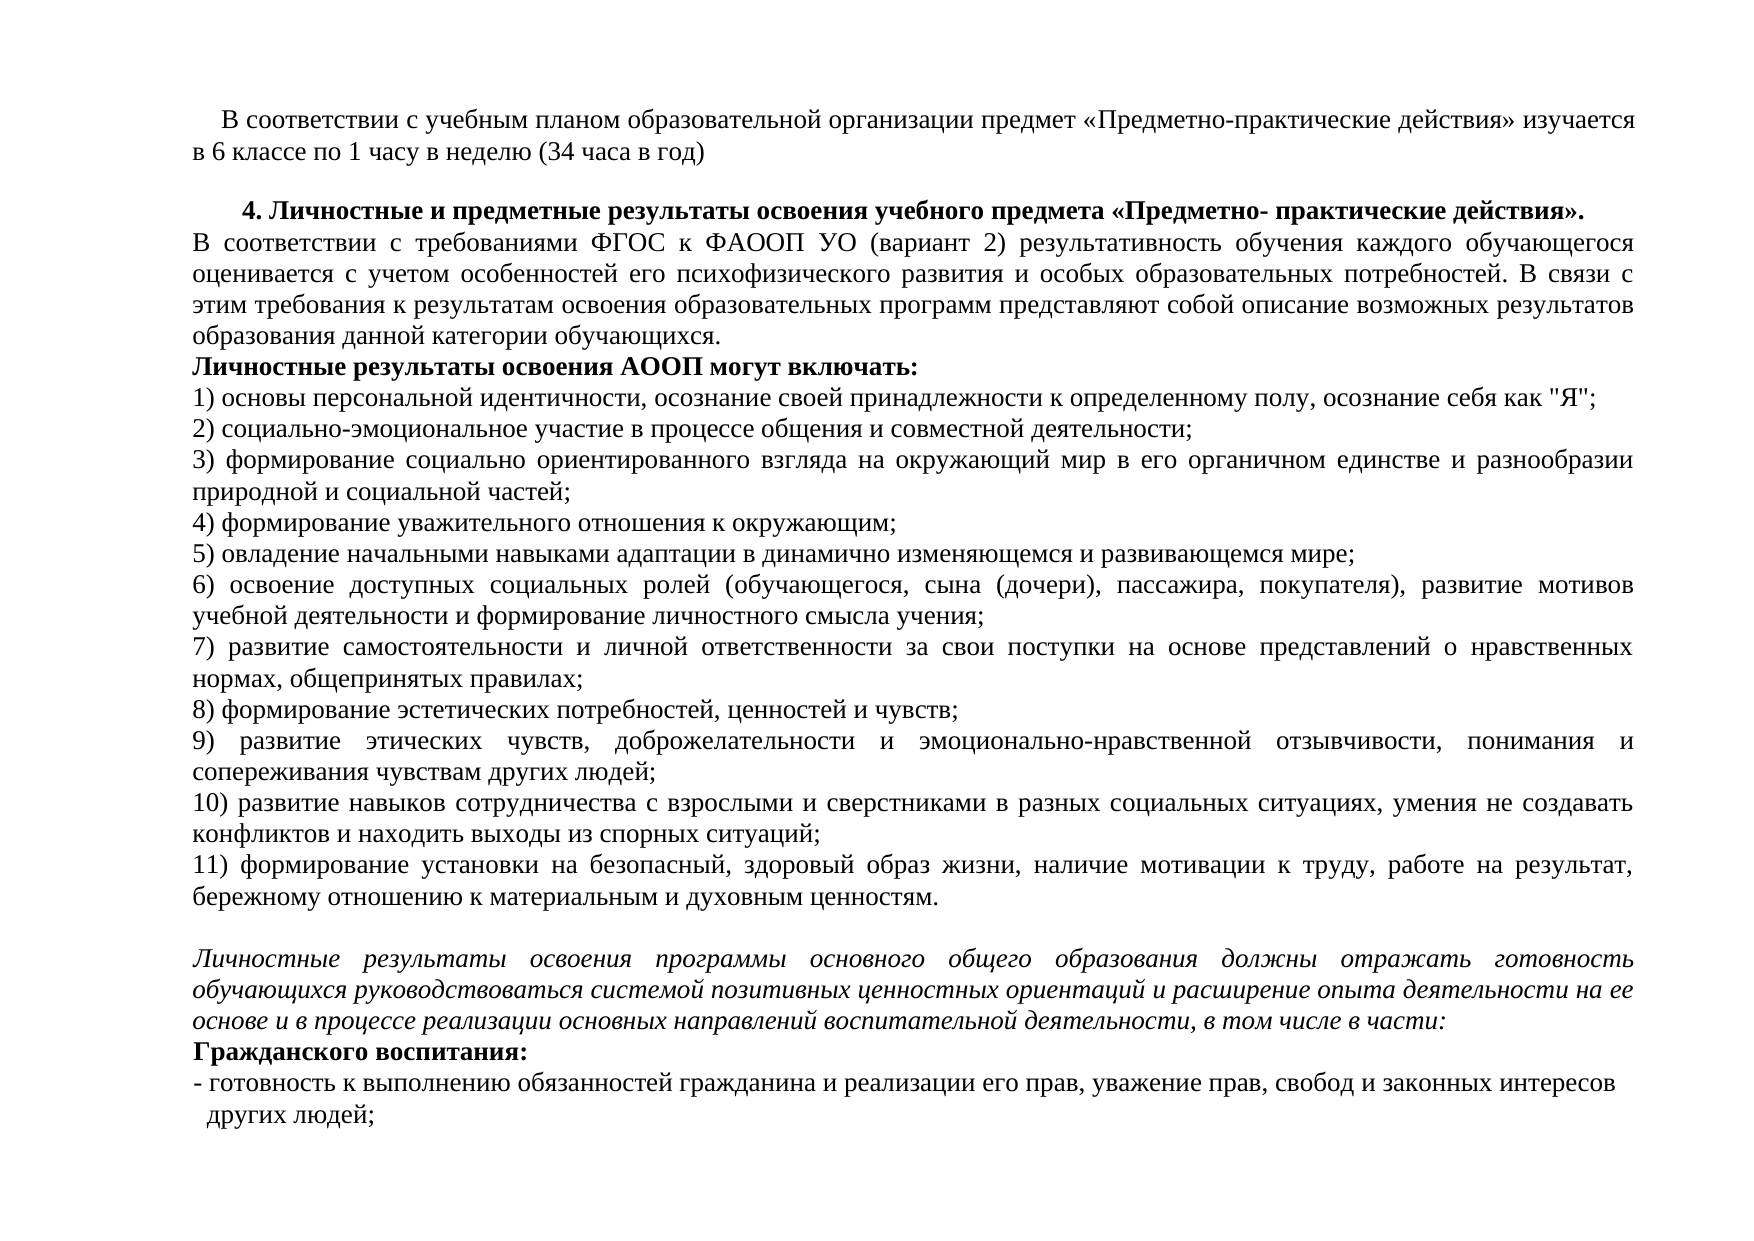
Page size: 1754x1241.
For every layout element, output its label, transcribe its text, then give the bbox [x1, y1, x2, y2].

text 2) социально-эмоциональное участие в процессе общения и совместной деятельности; [192, 412, 1636, 444]
text 5) овладение начальными навыками адаптации в динамично изменяющемся и развивающемся мире; [192, 537, 1636, 568]
text 6) освоение доступных социальных ролей (обучающегося, сына (дочери), пассажира, покупателя), развитие мотивов учебной деятельности и формирование личностного смысла учения; [192, 568, 1636, 631]
text Гражданского воспитания: [192, 1035, 1636, 1067]
text 4. Личностные и предметные результаты освоения учебного предмета «Предметно- практические действия». [192, 194, 1636, 226]
text 10) развитие навыков сотрудничества с взрослыми и сверстниками в разных социальных ситуациях, умения не создавать конфликтов и находить выходы из спорных ситуаций; [192, 786, 1636, 848]
text Личностные результаты освоения программы основного общего образования должны отражать готовность обучающихся руководствоваться системой позитивных ценностных ориентаций и расширение опыта деятельности на ее основе и в процессе реализации основных направлений воспитательной деятельности, в том числе в части: [192, 942, 1636, 1035]
text 7) развитие самостоятельности и личной ответственности за свои поступки на основе представлений о нравственных нормах, общепринятых правилах; [192, 631, 1636, 693]
text 9) развитие этических чувств, доброжелательности и эмоционально-нравственной отзывчивости, понимания и сопереживания чувствам других людей; [192, 724, 1636, 786]
text - готовность к выполнению обязанностей гражданина и реализации его прав, уважение прав, свобод и законных интересов [192, 1067, 1636, 1098]
text В соответствии с требованиями ФГОС к ФАООП УО (вариант 2) результативность обучения каждого обучающегося оценивается с учетом особенностей его психофизического развития и особых образовательных потребностей. В связи с этим требования к результатам освоения образовательных программ представляют собой описание возможных результатов образования данной категории обучающихся. [192, 226, 1636, 350]
text Личностные результаты освоения АООП могут включать: [192, 350, 1636, 381]
text В соответствии с учебным планом образовательной организации предмет «Предметно-практические действия» изучается в 6 классе по 1 часу в неделю (34 часа в год) [192, 103, 1636, 166]
text 4) формирование уважительного отношения к окружающим; [192, 506, 1636, 537]
text 11) формирование установки на безопасный, здоровый образ жизни, наличие мотивации к труду, работе на результат, бережному отношению к материальным и духовным ценностям. [192, 848, 1636, 911]
text 1) основы персональной идентичности, осознание своей принадлежности к определенному полу, осознание себя как "Я"; [192, 381, 1636, 412]
text 3) формирование социально ориентированного взгляда на окружающий мир в его органичном единстве и разнообразии природной и социальной частей; [192, 444, 1636, 506]
text 8) формирование эстетических потребностей, ценностей и чувств; [192, 693, 1636, 724]
text других людей; [192, 1098, 1636, 1129]
